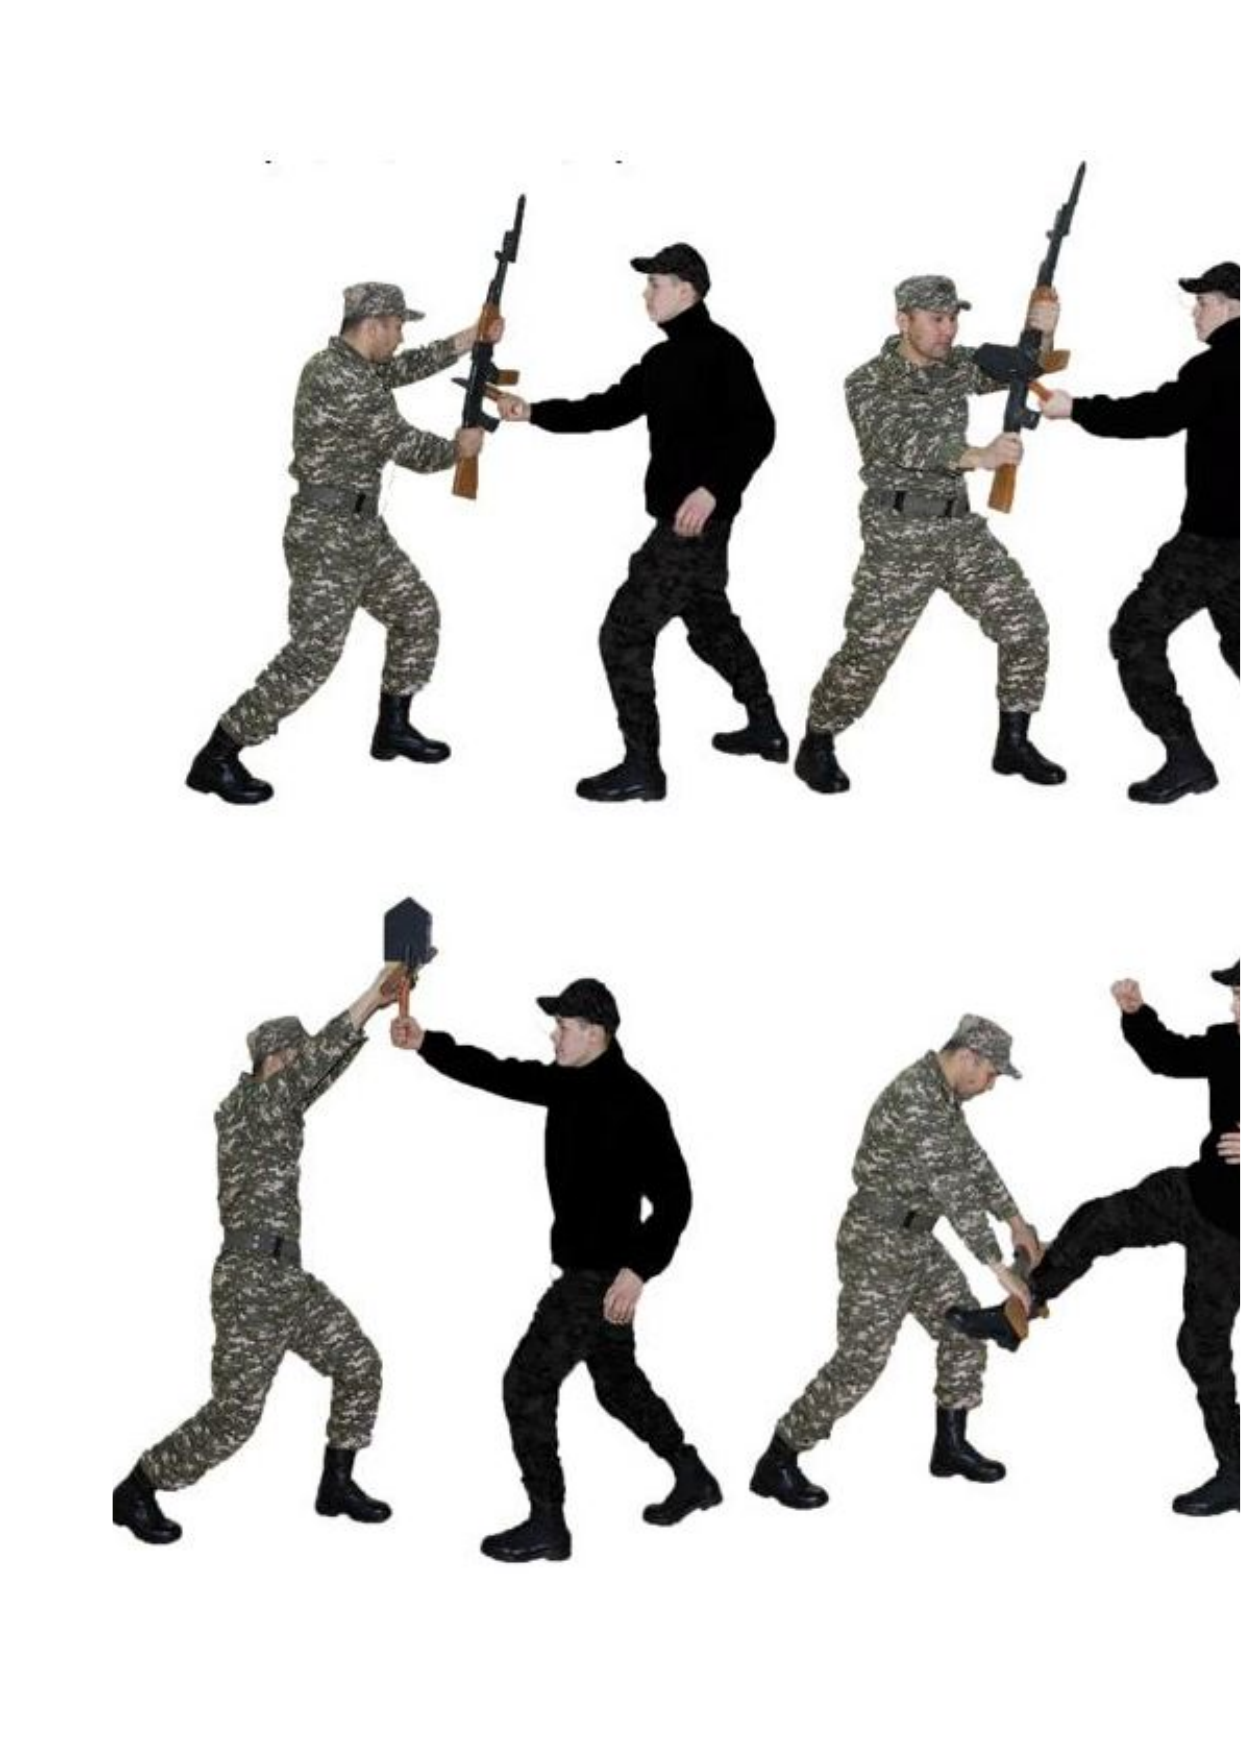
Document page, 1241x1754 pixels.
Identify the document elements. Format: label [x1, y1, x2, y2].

picture [112, 150, 1241, 1584]
